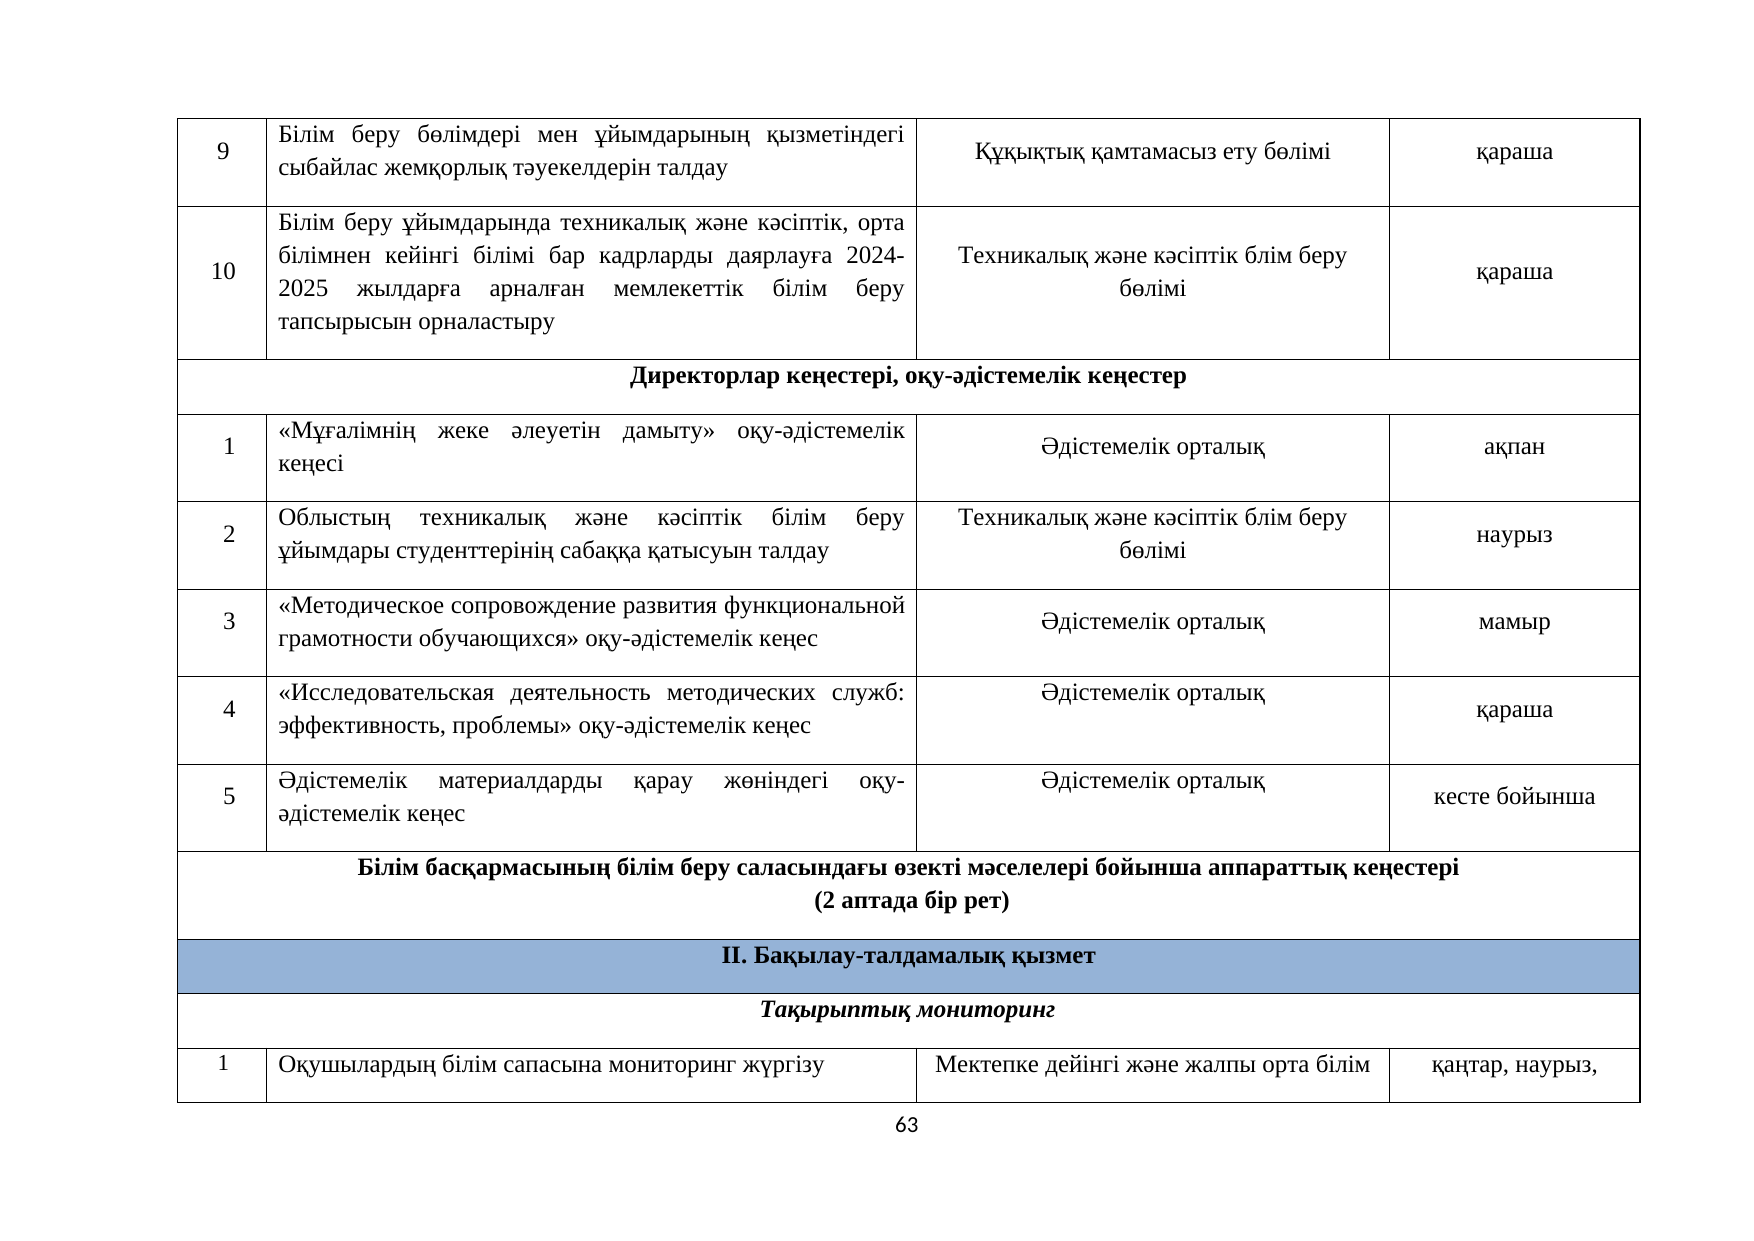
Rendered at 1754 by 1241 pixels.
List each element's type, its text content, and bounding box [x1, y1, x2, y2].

table_cell 10 [178, 207, 266, 359]
table_cell 9 [178, 119, 266, 206]
table_cell 2 [178, 502, 266, 589]
table_cell кесте бойынша [1390, 765, 1639, 851]
table_cell 5 [178, 765, 266, 851]
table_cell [917, 1049, 1389, 1102]
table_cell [1390, 1049, 1639, 1102]
table_cell қараша [1390, 207, 1639, 359]
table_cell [267, 1049, 916, 1102]
table_cell Облыстың техникалық және кәсіптік білім беру ұйымдары студенттерінің сабаққа қатысуын талдау [267, 502, 916, 589]
table_cell 3 [178, 590, 266, 676]
table_cell 1 [178, 1049, 266, 1102]
table_cell Құқықтық қамтамасыз ету бөлімі [917, 119, 1389, 206]
table_cell Әдістемелік орталық [917, 677, 1389, 764]
table_cell ақпан [1390, 415, 1639, 501]
table_cell Әдістемелік материалдарды қарау жөніндегі оқу-әдістемелік кеңес [267, 765, 916, 851]
table_cell Білім басқармасының білім беру саласындағы өзекті мәселелері бойынша аппараттық кеңестері (2 аптада бір рет) [178, 852, 1639, 939]
table_cell Тақырыптық мониторинг [178, 994, 1639, 1048]
table_cell Әдістемелік орталық [917, 590, 1389, 676]
table_cell Білім беру ұйымдарында техникалық және кәсіптік, орта білімнен кейінгі білімі бар кадрларды даярлауға 2024-2025 жылдарға арналған мемлекеттік білім беру тапсырысын орналастыру [267, 207, 916, 359]
table_cell Әдістемелік орталық [917, 765, 1389, 851]
table_cell «Методическое сопровождение развития функциональной грамотности обучающихся» оқу-әдістемелік кеңес [267, 590, 916, 676]
table_cell 1 [178, 415, 266, 501]
table_cell Техникалық және кәсіптік блім беру бөлімі [917, 207, 1389, 359]
table_cell қараша [1390, 119, 1639, 206]
table_cell «Исследовательская деятельность методических служб: эффективность, проблемы» оқу-әдістемелік кеңес [267, 677, 916, 764]
table_cell мамыр [1390, 590, 1639, 676]
table_cell Әдістемелік орталық [917, 415, 1389, 501]
table_cell 4 [178, 677, 266, 764]
table_cell наурыз [1390, 502, 1639, 589]
table_cell Техникалық және кәсіптік блім беру бөлімі [917, 502, 1389, 589]
table_cell «Мұғалімнің жеке әлеуетін дамыту» оқу-әдістемелік кеңесі [267, 415, 916, 501]
table_cell II. Бақылау-талдамалық қызмет [178, 940, 1639, 993]
table_cell Директорлар кеңестері, оқу-әдістемелік кеңестер [178, 360, 1639, 414]
table_cell қараша [1390, 677, 1639, 764]
table_cell Білім беру бөлімдері мен ұйымдарының қызметіндегі сыбайлас жемқорлық тәуекелдерін талдау [267, 119, 916, 206]
